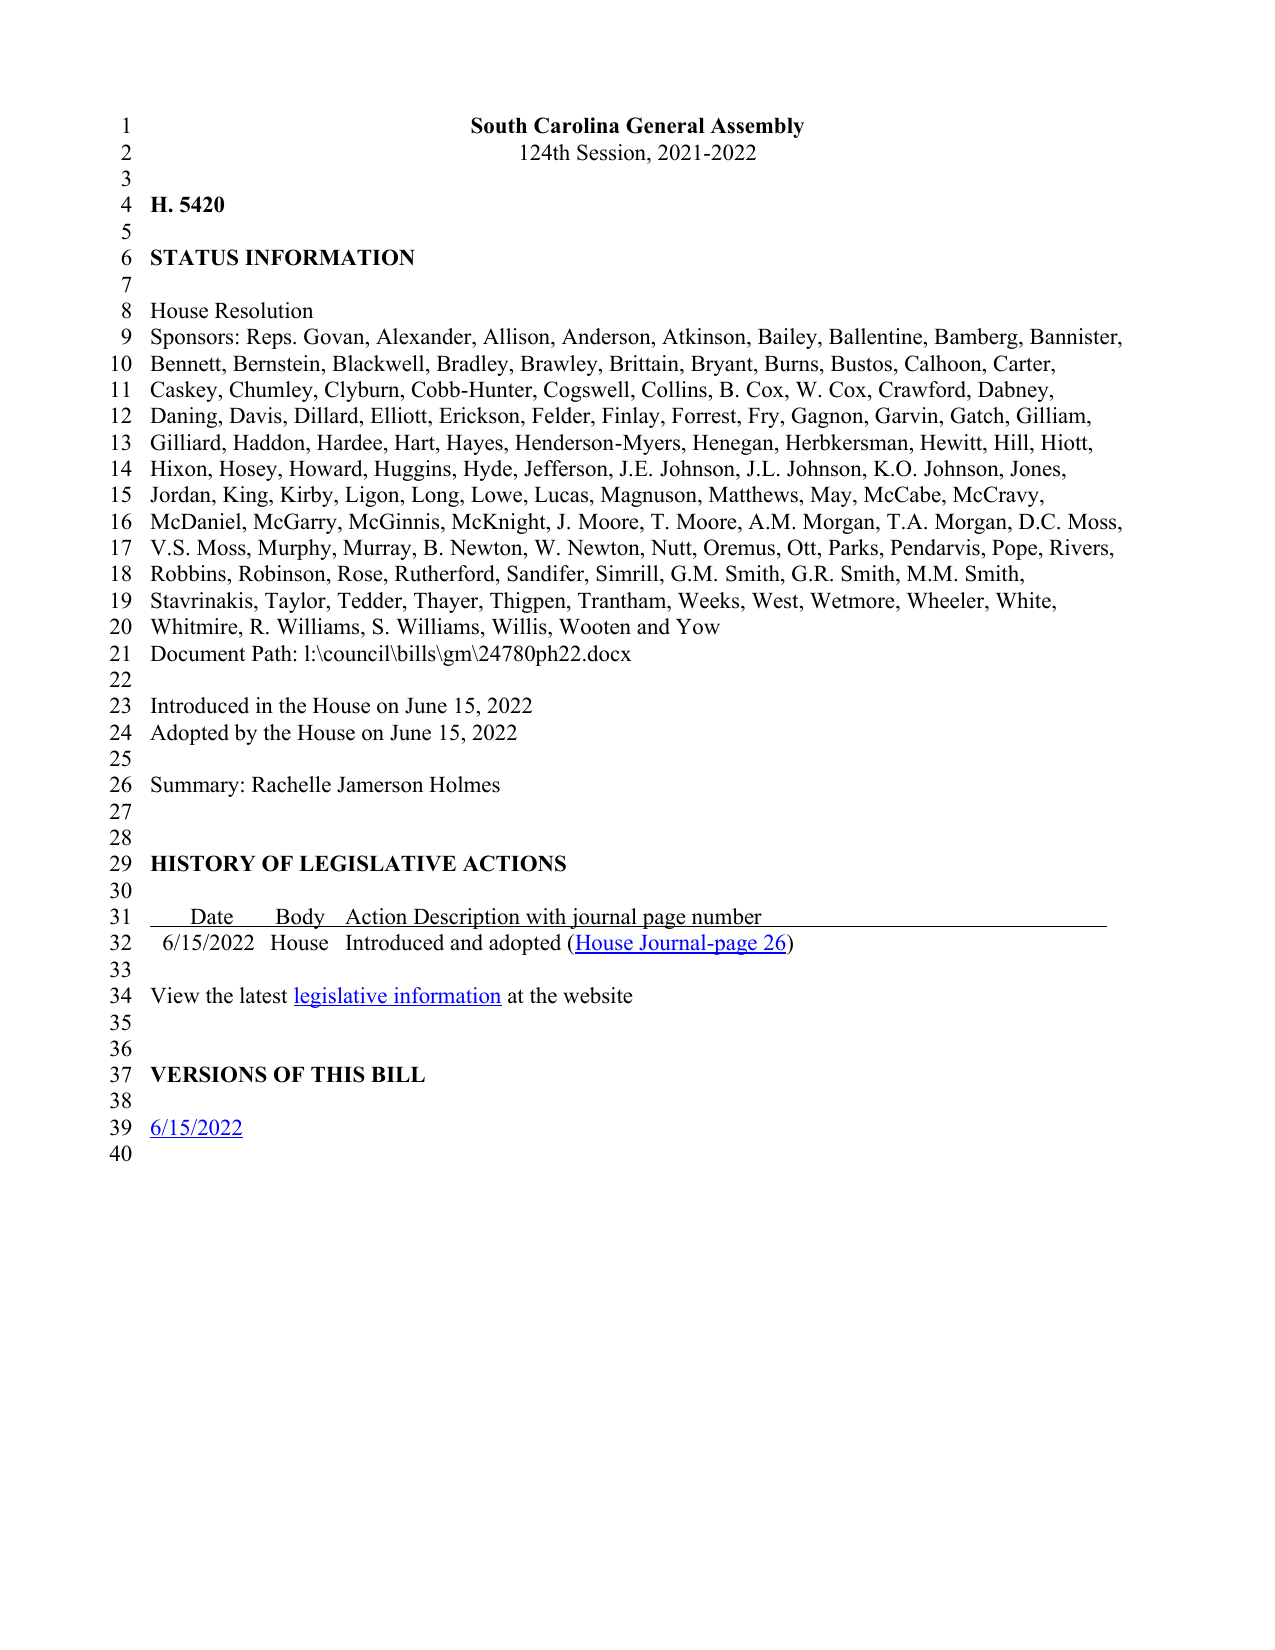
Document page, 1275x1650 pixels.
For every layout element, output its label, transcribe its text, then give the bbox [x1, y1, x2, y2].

text VERSIONS OF THIS BILL [150, 1061, 1125, 1088]
text H. 5420 [150, 192, 1125, 218]
text 6/15/2022 [150, 1114, 1125, 1140]
text STATUS INFORMATION [150, 244, 1125, 271]
text House Resolution [150, 297, 1125, 323]
text Date Body Action Description with journal page number [150, 903, 1125, 929]
text Introduced in the House on June 15, 2022 [150, 692, 1125, 719]
text Sponsors: Reps. Govan, Alexander, Allison, Anderson, Atkinson, Bailey, Ballentine, Bamberg, Bannister, Bennett, Bernstein, Blackwell, Bradley, Brawley, Brittain, Bryant, Burns, Bustos, Calhoon, Carter, Caskey, Chumley, Clyburn, Cobb-Hunter, Cogswell, Collins, B. Cox, W. Cox, Crawford, Dabney, Daning, Davis, Dillard, Elliott, Erickson, Felder, Finlay, Forrest, Fry, Gagnon, Garvin, Gatch, Gilliam, Gilliard, Haddon, Hardee, Hart, Hayes, Henderson-Myers, Henegan, Herbkersman, Hewitt, Hill, Hiott, Hixon, Hosey, Howard, Huggins, Hyde, Jefferson, J.E. Johnson, J.L. Johnson, K.O. Johnson, Jones, Jordan, King, Kirby, Ligon, Long, Lowe, Lucas, Magnuson, Matthews, May, McCabe, McCravy, McDaniel, McGarry, McGinnis, McKnight, J. Moore, T. Moore, A.M. Morgan, T.A. Morgan, D.C. Moss, V.S. Moss, Murphy, Murray, B. Newton, W. Newton, Nutt, Oremus, Ott, Parks, Pendarvis, Pope, Rivers, Robbins, Robinson, Rose, Rutherford, Sandifer, Simrill, G.M. Smith, G.R. Smith, M.M. Smith, Stavrinakis, Taylor, Tedder, Thayer, Thigpen, Trantham, Weeks, West, Wetmore, Wheeler, White, Whitmire, R. Williams, S. Williams, Willis, Wooten and Yow [150, 323, 1125, 639]
text 124th Session, 2021-2022 [150, 139, 1125, 165]
text Adopted by the House on June 15, 2022 [150, 719, 1125, 745]
text HISTORY OF LEGISLATIVE ACTIONS [150, 850, 1125, 877]
text Summary: Rachelle Jamerson Holmes [150, 771, 1125, 798]
text 6/15/2022 House Introduced and adopted (House Journal-page 26) [150, 929, 1125, 956]
text Document Path: l:\council\bills\gm\24780ph22.docx [150, 639, 1125, 666]
text South Carolina General Assembly [150, 112, 1125, 139]
text View the latest legislative information at the website [150, 982, 1125, 1008]
